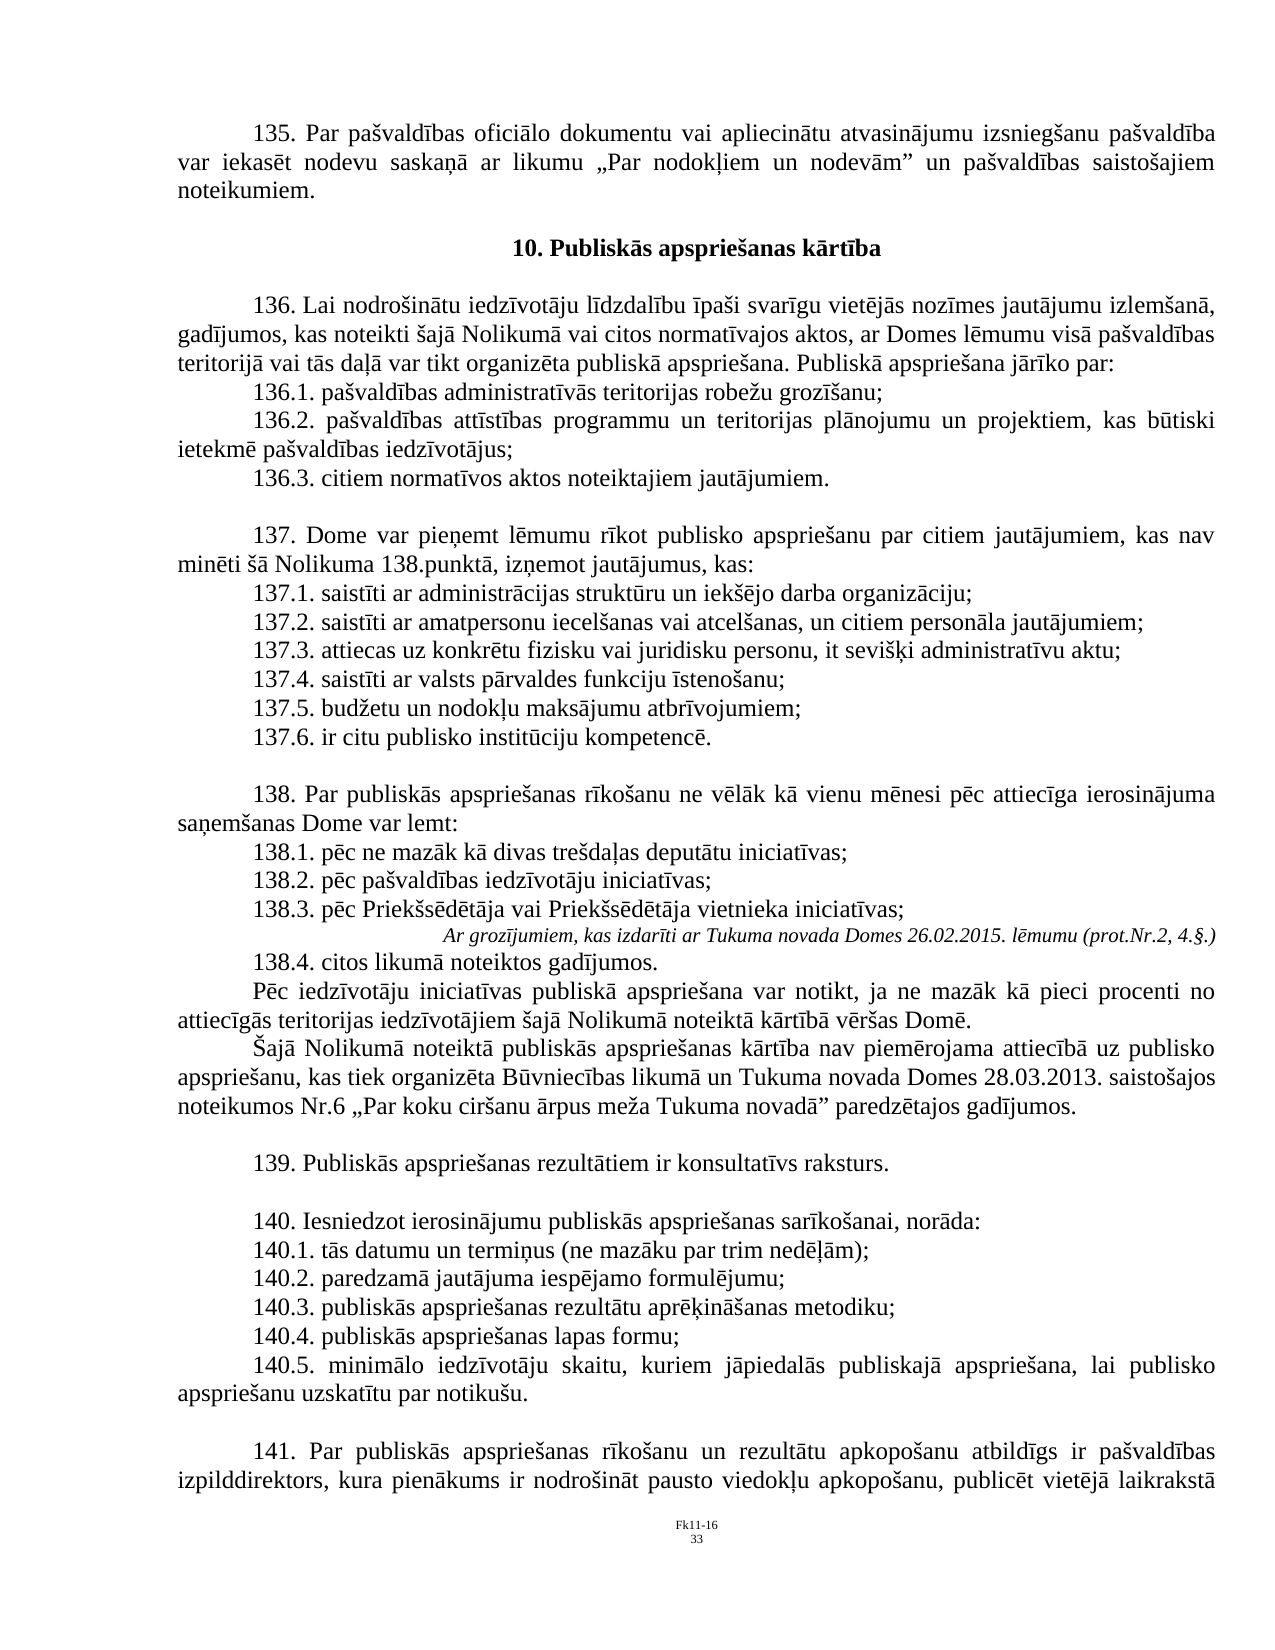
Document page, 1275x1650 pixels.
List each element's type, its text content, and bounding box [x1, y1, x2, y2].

text 137. Dome var pieņemt lēmumu rīkot publisko apspriešanu par citiem jautājumiem, kas nav minēti šā Nolikuma 138.punktā, izņemot jautājumus, kas: [177, 521, 1216, 578]
text 137.1. saistīti ar administrācijas struktūru un iekšējo darba organizāciju; [252, 578, 1216, 607]
text 138.2. pēc pašvaldības iedzīvotāju iniciatīvas; [177, 866, 1216, 894]
text 139. Publiskās apspriešanas rezultātiem ir konsultatīvs raksturs. [177, 1148, 1216, 1177]
text 138.3. pēc Priekšsēdētāja vai Priekšsēdētāja vietnieka iniciatīvas; [177, 894, 1216, 923]
text 138. Par publiskās apspriešanas rīkošanu ne vēlāk kā vienu mēnesi pēc attiecīga ierosinājuma saņemšanas Dome var lemt: [177, 779, 1216, 837]
text 140.1. tās datumu un termiņus (ne mazāku par trim nedēļām); [177, 1235, 1216, 1263]
text 137.4. saistīti ar valsts pārvaldes funkciju īstenošanu; [252, 664, 1216, 693]
text 140.3. publiskās apspriešanas rezultātu aprēķināšanas metodiku; [177, 1292, 1216, 1321]
text 137.3. attiecas uz konkrētu fizisku vai juridisku personu, it sevišķi administratīvu aktu; [252, 636, 1216, 664]
text 140.5. minimālo iedzīvotāju skaitu, kuriem jāpiedalās publiskajā apspriešana, lai publisko apspriešanu uzskatītu par notikušu. [177, 1350, 1216, 1407]
text 140.2. paredzamā jautājuma iespējamo formulējumu; [177, 1263, 1216, 1292]
text 136.1. pašvaldības administratīvās teritorijas robežu grozīšanu; [177, 377, 1216, 406]
text 10. Publiskās apspriešanas kārtība [177, 233, 1216, 262]
text Šajā Nolikumā noteiktā publiskās apspriešanas kārtība nav piemērojama attiecībā uz publisko apspriešanu, kas tiek organizēta Būvniecības likumā un Tukuma novada Domes 28.03.2013. saistošajos noteikumos Nr.6 „Par koku ciršanu ārpus meža Tukuma novadā” paredzētajos gadījumos. [177, 1033, 1216, 1120]
text 138.1. pēc ne mazāk kā divas trešdaļas deputātu iniciatīvas; [177, 837, 1216, 866]
text Pēc iedzīvotāju iniciatīvas publiskā apspriešana var notikt, ja ne mazāk kā pieci procenti no attiecīgās teritorijas iedzīvotājiem šajā Nolikumā noteiktā kārtībā vēršas Domē. [177, 976, 1216, 1033]
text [177, 1436, 1216, 1493]
text 137.6. ir citu publisko institūciju kompetencē. [252, 722, 1216, 751]
text 136. Lai nodrošinātu iedzīvotāju līdzdalību īpaši svarīgu vietējās nozīmes jautājumu izlemšanā, gadījumos, kas noteikti šajā Nolikumā vai citos normatīvajos aktos, ar Domes lēmumu visā pašvaldības teritorijā vai tās daļā var tikt organizēta publiskā apspriešana. Publiskā apspriešana jārīko par: [177, 291, 1216, 377]
text Ar grozījumiem, kas izdarīti ar Tukuma novada Domes 26.02.2015. lēmumu (prot.Nr.2, 4.§.) [177, 923, 1216, 947]
text 135. Par pašvaldības oficiālo dokumentu vai apliecinātu atvasinājumu izsniegšanu pašvaldība var iekasēt nodevu saskaņā ar likumu „Par nodokļiem un nodevām” un pašvaldības saistošajiem noteikumiem. [177, 118, 1216, 204]
text 137.2. saistīti ar amatpersonu iecelšanas vai atcelšanas, un citiem personāla jautājumiem; [252, 607, 1216, 636]
text 136.2. pašvaldības attīstības programmu un teritorijas plānojumu un projektiem, kas būtiski ietekmē pašvaldības iedzīvotājus; [177, 406, 1216, 463]
text 140.4. publiskās apspriešanas lapas formu; [177, 1321, 1216, 1350]
text 136.3. citiem normatīvos aktos noteiktajiem jautājumiem. [177, 463, 1216, 492]
text 138.4. citos likumā noteiktos gadījumos. [177, 947, 1216, 976]
text 137.5. budžetu un nodokļu maksājumu atbrīvojumiem; [252, 693, 1216, 722]
text 140. Iesniedzot ierosinājumu publiskās apspriešanas sarīkošanai, norāda: [177, 1206, 1216, 1235]
